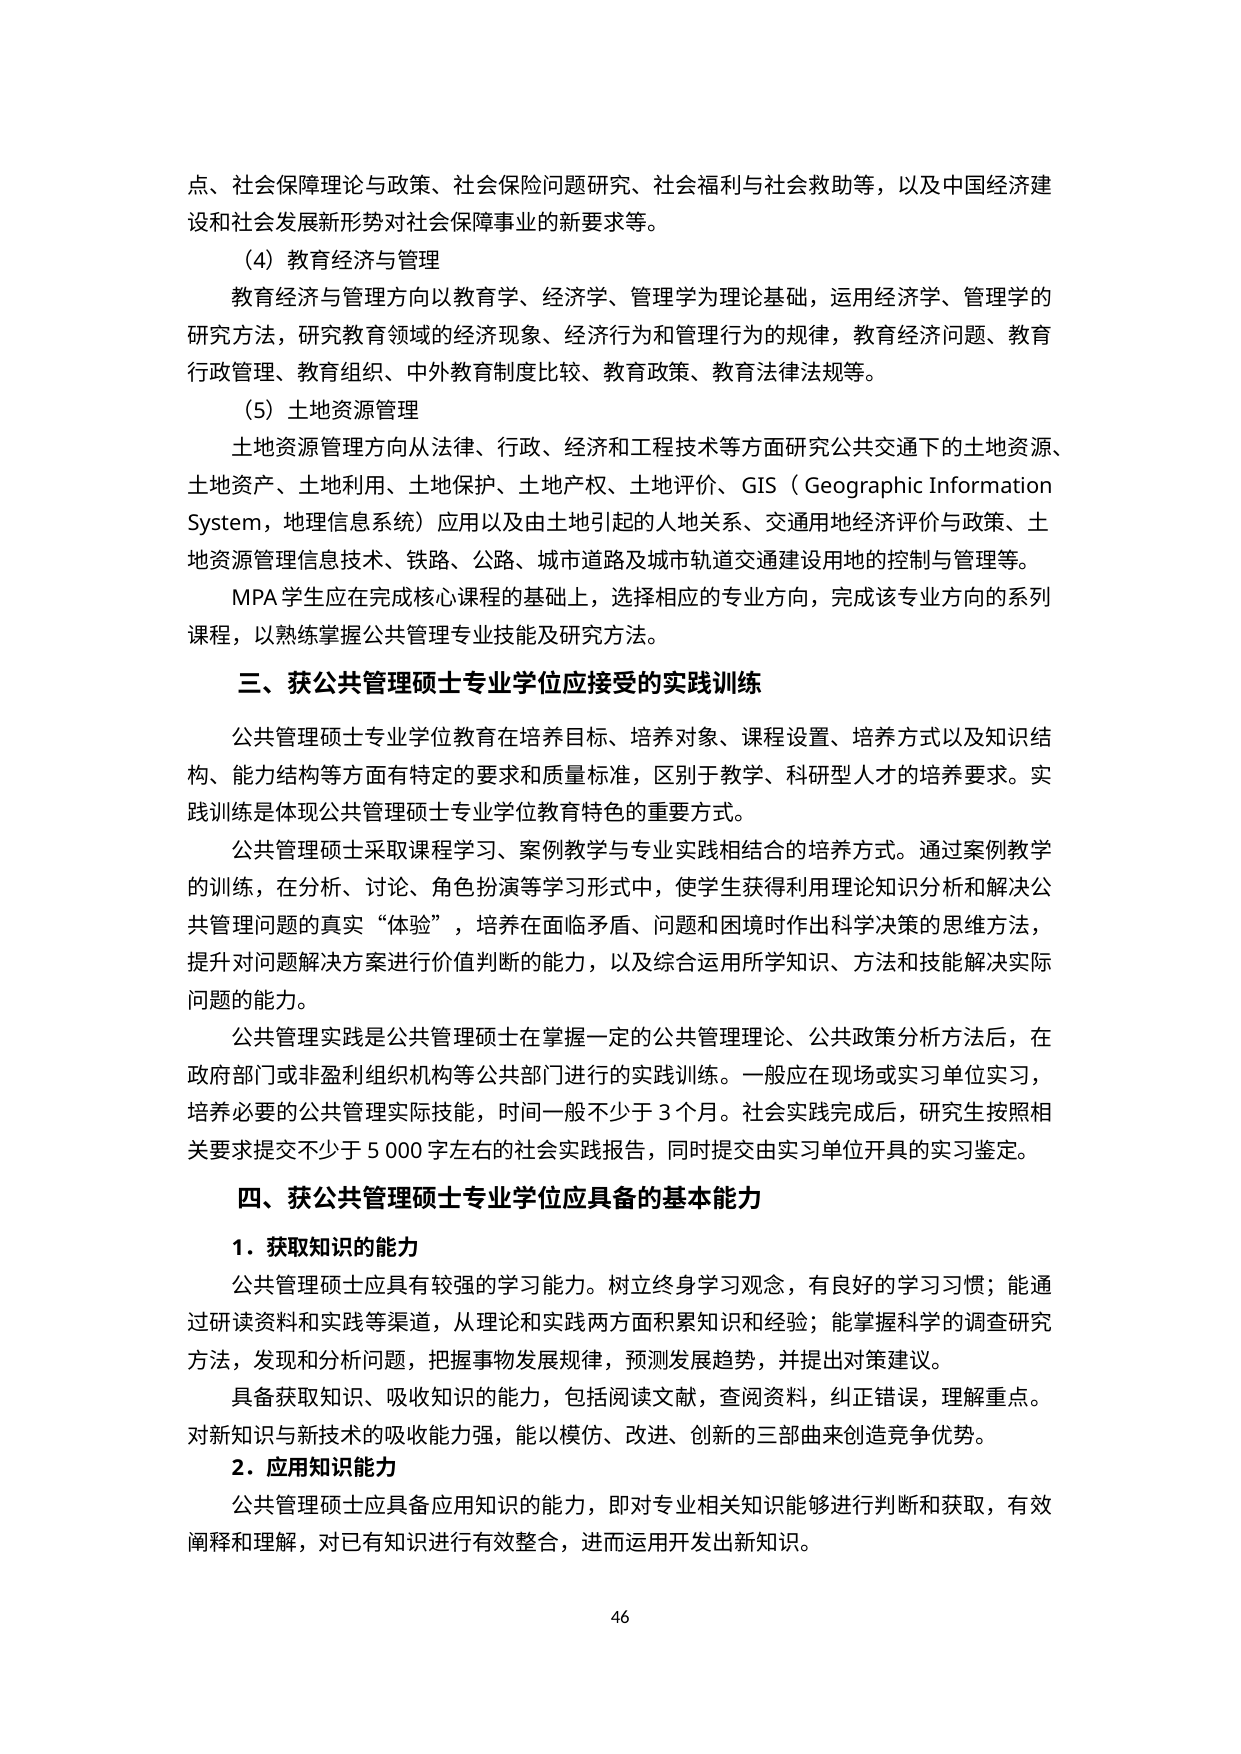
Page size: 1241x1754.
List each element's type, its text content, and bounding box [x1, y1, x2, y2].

text MPA学生应在完成核心课程的基础上，选择相应的专业方向，完成该专业方向的系列课程，以熟练掌握公共管理专业技能及研究方法。 [187, 574, 1053, 649]
text 公共管理硕士应具备应用知识的能力，即对专业相关知识能够进行判断和获取，有效阐释和理解，对已有知识进行有效整合，进而运用开发出新知识。 [187, 1482, 1053, 1557]
text 公共管理硕士应具有较强的学习能力。树立终身学习观念，有良好的学习习惯；能通过研读资料和实践等渠道，从理论和实践两方面积累知识和经验；能掌握科学的调查研究方法，发现和分析问题，把握事物发展规律，预测发展趋势，并提出对策建议。 [187, 1262, 1053, 1374]
text 1．获取知识的能力 [187, 1229, 1053, 1262]
text 具备获取知识、吸收知识的能力，包括阅读文献，查阅资料，纠正错误，理解重点。对新知识与新技术的吸收能力强，能以模仿、改进、创新的三部曲来创造竞争优势。 [187, 1374, 1053, 1449]
text 教育经济与管理方向以教育学、经济学、管理学为理论基础，运用经济学、管理学的研究方法，研究教育领域的经济现象、经济行为和管理行为的规律，教育经济问题、教育行政管理、教育组织、中外教育制度比较、教育政策、教育法律法规等。 [187, 274, 1053, 387]
text 四、获公共管理硕士专业学位应具备的基本能力 [187, 1164, 1053, 1229]
text 公共管理硕士专业学位教育在培养目标、培养对象、课程设置、培养方式以及知识结构、能力结构等方面有特定的要求和质量标准，区别于教学、科研型人才的培养要求。实践训练是体现公共管理硕士专业学位教育特色的重要方式。 [187, 714, 1053, 827]
text 土地资源管理方向从法律、行政、经济和工程技术等方面研究公共交通下的土地资源、土地资产、土地利用、土地保护、土地产权、土地评价、GIS（ Geographic Information System，地理信息系统）应用以及由土地引起的人地关系、交通用地经济评价与政策、土地资源管理信息技术、铁路、公路、城市道路及城市轨道交通建设用地的控制与管理等。 [187, 424, 1053, 574]
text 2．应用知识能力 [187, 1449, 1053, 1482]
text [187, 162, 1053, 237]
text （4）教育经济与管理 [187, 237, 1053, 274]
text 公共管理实践是公共管理硕士在掌握一定的公共管理理论、公共政策分析方法后，在政府部门或非盈利组织机构等公共部门进行的实践训练。一般应在现场或实习单位实习，培养必要的公共管理实际技能，时间一般不少于3个月。社会实践完成后，研究生按照相关要求提交不少于5 000字左右的社会实践报告，同时提交由实习单位开具的实习鉴定。 [187, 1014, 1053, 1164]
text （5）土地资源管理 [187, 387, 1053, 424]
text 公共管理硕士采取课程学习、案例教学与专业实践相结合的培养方式。通过案例教学的训练，在分析、讨论、角色扮演等学习形式中，使学生获得利用理论知识分析和解决公共管理问题的真实“体验”，培养在面临矛盾、问题和困境时作出科学决策的思维方法，提升对问题解决方案进行价值判断的能力，以及综合运用所学知识、方法和技能解决实际问题的能力。 [187, 827, 1053, 1014]
text 三、获公共管理硕士专业学位应接受的实践训练 [187, 649, 1053, 714]
